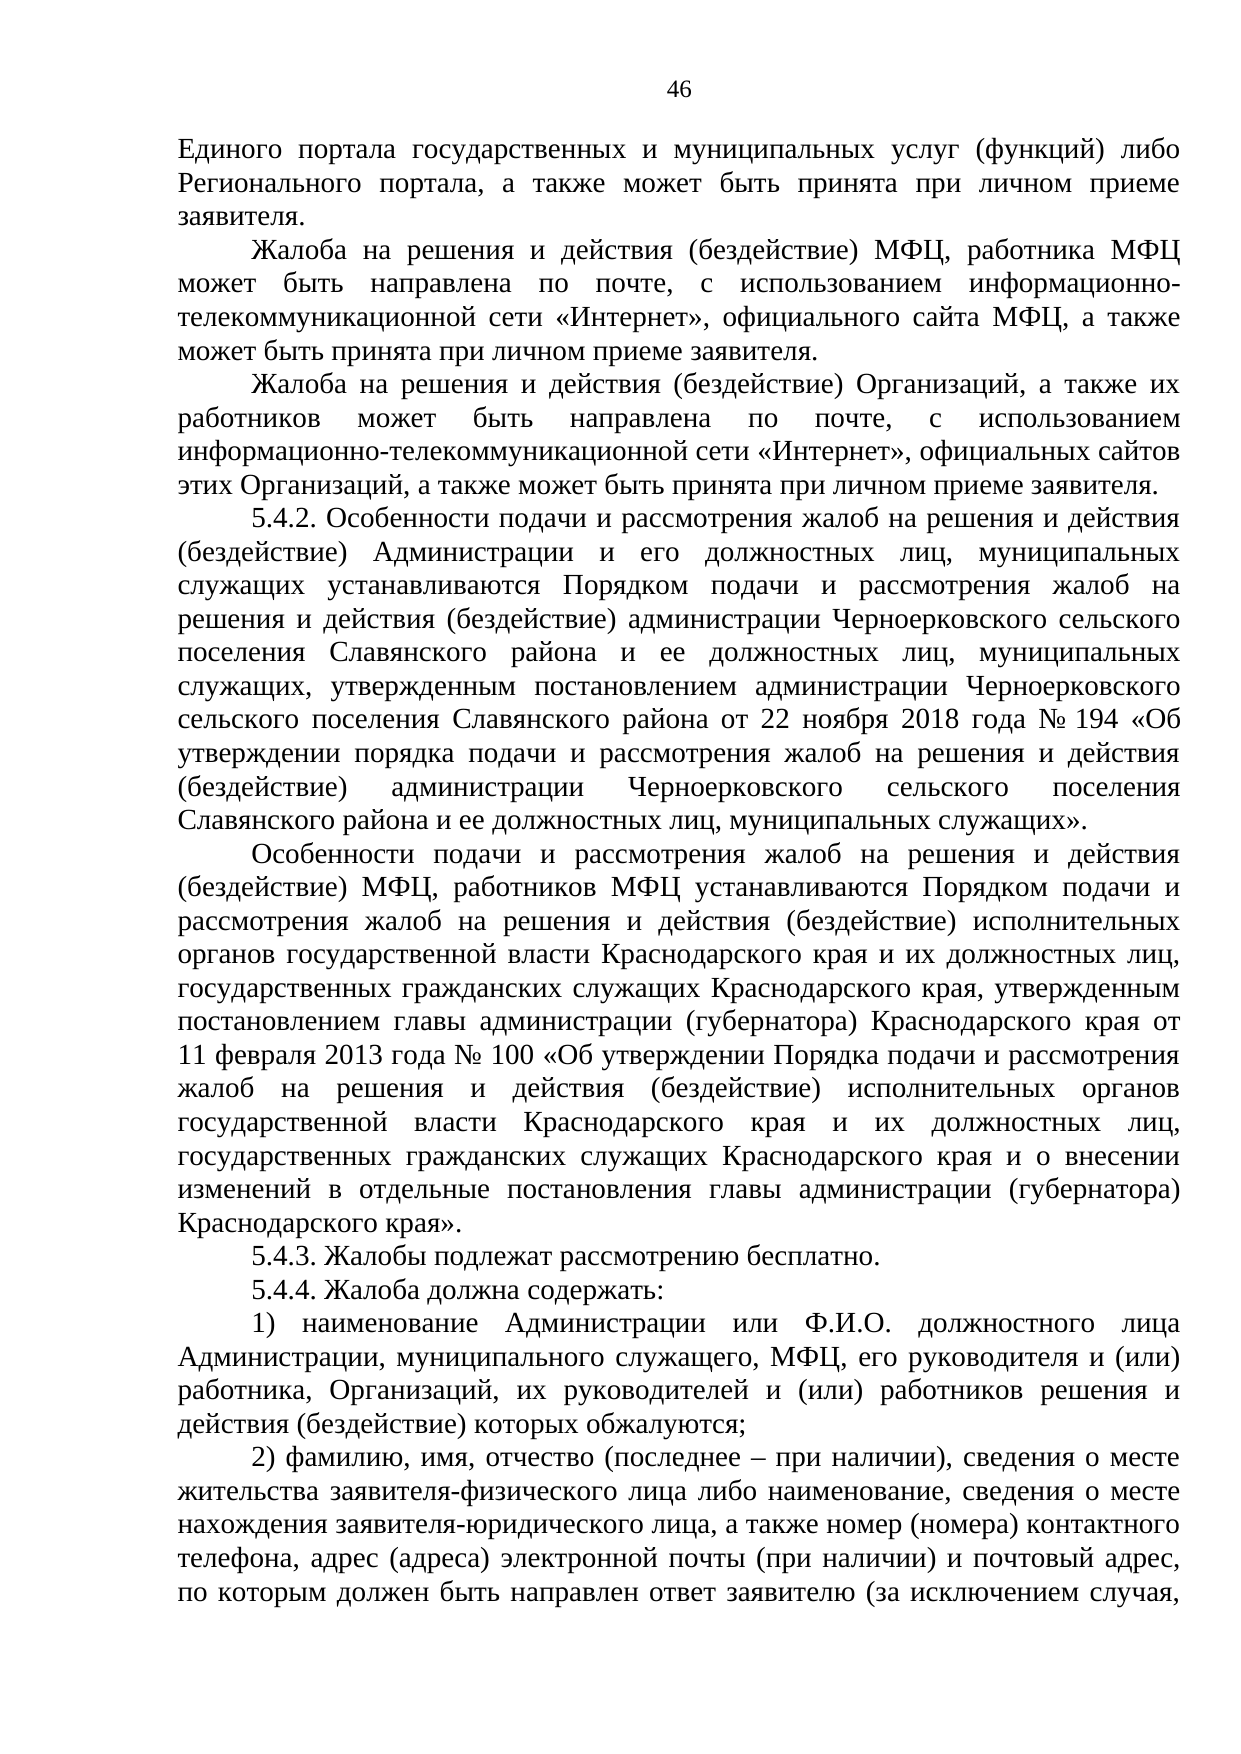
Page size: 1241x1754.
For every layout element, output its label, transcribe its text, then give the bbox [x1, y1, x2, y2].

text Особенности подачи и рассмотрения жалоб на решения и действия (бездействие) МФЦ, работников МФЦ устанавливаются Порядком подачи и рассмотрения жалоб на решения и действия (бездействие) исполнительных органов государственной власти Краснодарского края и их должностных лиц, государственных гражданских служащих Краснодарского края, утвержденным постановлением главы администрации (губернатора) Краснодарского края от 11 февраля 2013 года № 100 «Об утверждении Порядка подачи и рассмотрения жалоб на решения и действия (бездействие) исполнительных органов государственной власти Краснодарского края и их должностных лиц, государственных гражданских служащих Краснодарского края и о внесении изменений в отдельные постановления главы администрации (губернатора) Краснодарского края». [177, 836, 1181, 1238]
text Жалоба на решения и действия (бездействие) Организаций, а также их работников может быть направлена по почте, с использованием информационно-телекоммуникационной сети «Интернет», официальных сайтов этих Организаций, а также может быть принята при личном приеме заявителя. [177, 366, 1181, 500]
text 5.4.3. Жалобы подлежат рассмотрению бесплатно. [177, 1238, 1181, 1272]
text 5.4.4. Жалоба должна содержать: [177, 1272, 1181, 1305]
text 5.4.2. Особенности подачи и рассмотрения жалоб на решения и действия (бездействие) Администрации и его должностных лиц, муниципальных служащих устанавливаются Порядком подачи и рассмотрения жалоб на решения и действия (бездействие) администрации Черноерковского сельского поселения Славянского района и ее должностных лиц, муниципальных служащих, утвержденным постановлением администрации Черноерковского сельского поселения Славянского района от 22 ноября 2018 года № 194 «Об утверждении порядка подачи и рассмотрения жалоб на решения и действия (бездействие) администрации Черноерковского сельского поселения Славянского района и ее должностных лиц, муниципальных служащих». [177, 500, 1181, 836]
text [177, 1439, 1181, 1607]
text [177, 131, 1181, 232]
text Жалоба на решения и действия (бездействие) МФЦ, работника МФЦ может быть направлена по почте, с использованием информационно-телекоммуникационной сети «Интернет», официального сайта МФЦ, а также может быть принята при личном приеме заявителя. [177, 232, 1181, 366]
text 1) наименование Администрации или Ф.И.О. должностного лица Администрации, муниципального служащего, МФЦ, его руководителя и (или) работника, Организаций, их руководителей и (или) работников решения и действия (бездействие) которых обжалуются; [177, 1305, 1181, 1439]
